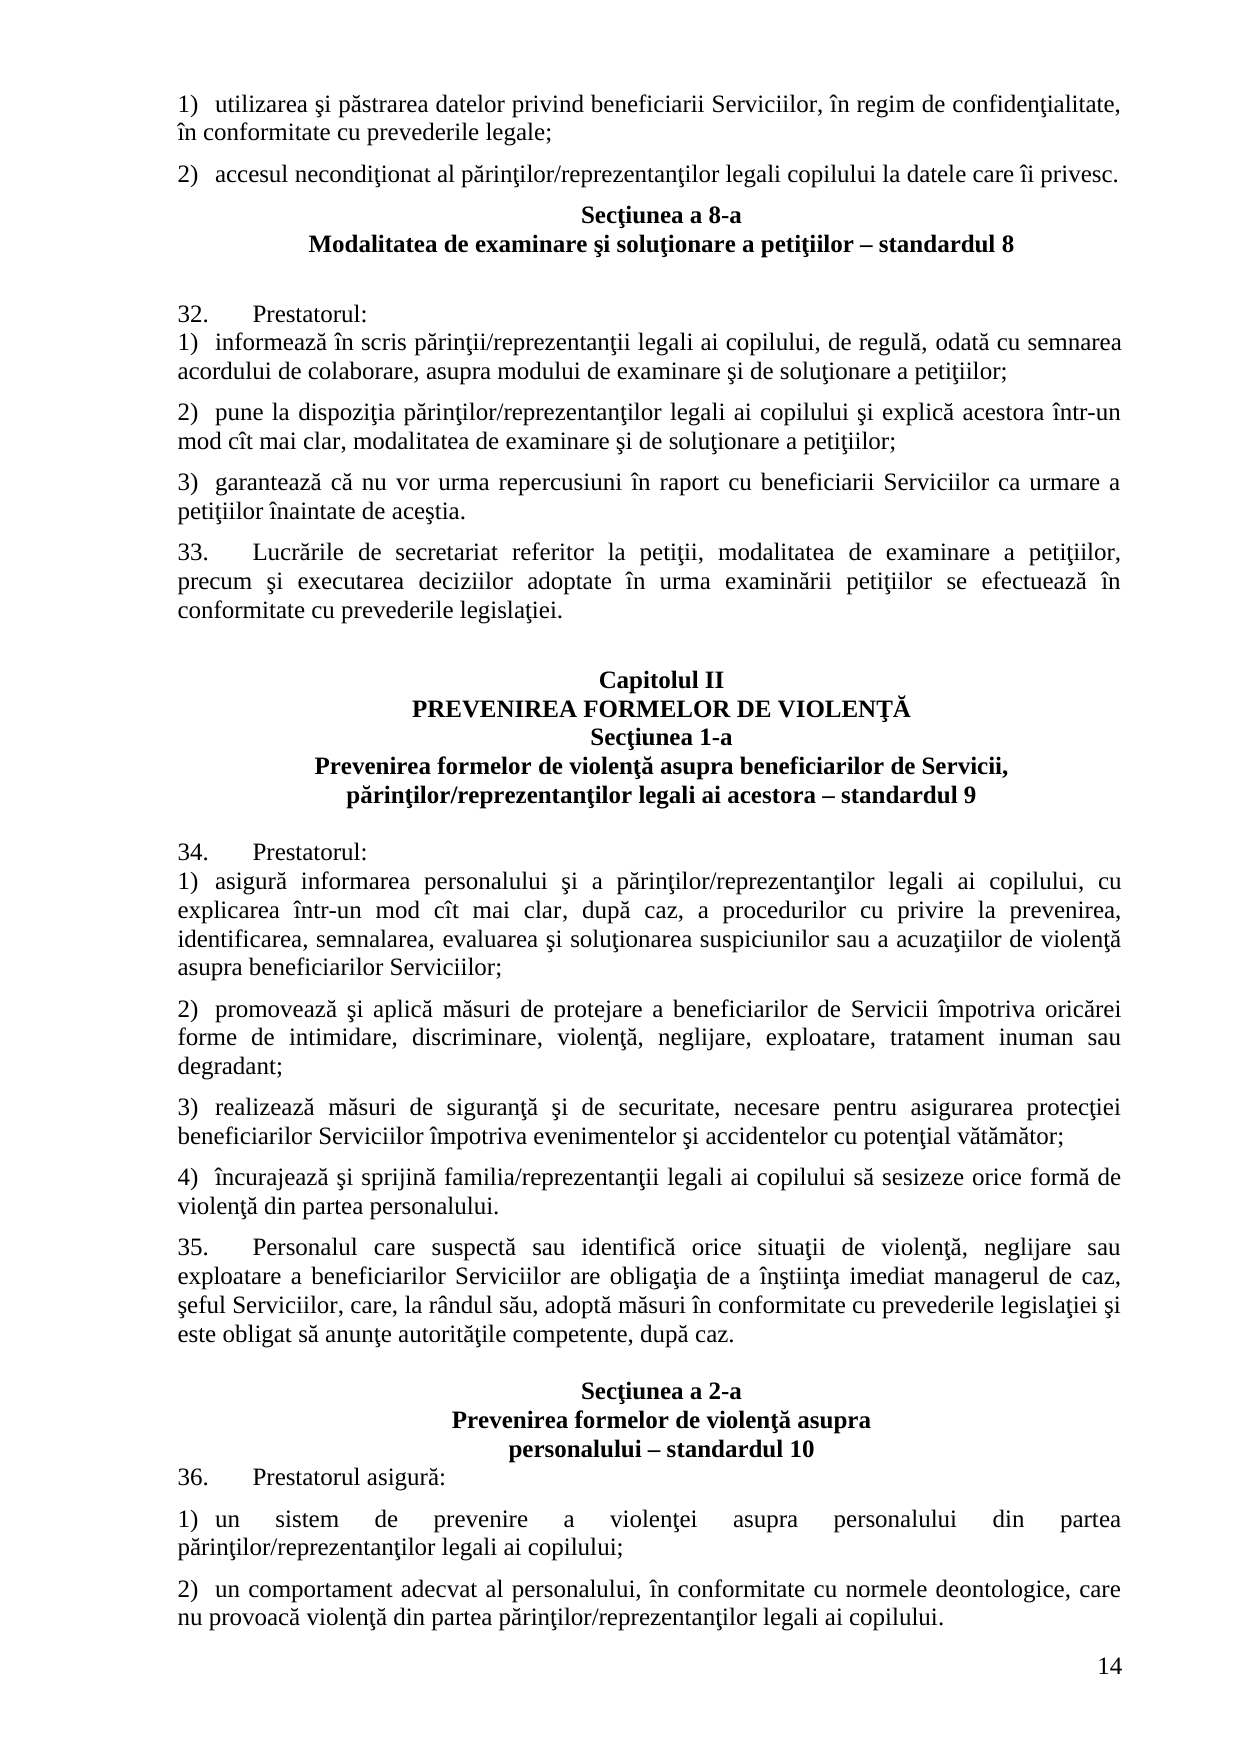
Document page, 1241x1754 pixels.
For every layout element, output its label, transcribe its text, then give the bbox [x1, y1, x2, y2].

list accesul necondiţionat al părinţilor/reprezentanţilor legali copilului la datele care îi privesc. [177, 159, 1122, 187]
list informează în scris părinţii/reprezentanţii legali ai copilului, de regulă, odată cu semnarea acordului de colaborare, asupra modului de examinare şi de soluţionare a petiţiilor; [177, 327, 1122, 385]
list Prestatorul: [177, 837, 1122, 866]
list promovează şi aplică măsuri de protejare a beneficiarilor de Servicii împotriva oricărei forme de intimidare, discriminare, violenţă, neglijare, exploatare, tratament inuman sau degradant; [177, 994, 1122, 1080]
text Capitolul II PREVENIREA FORMELOR DE VIOLENŢĂ Secţiunea 1-a Prevenirea formelor de violenţă asupra beneficiarilor de Servicii, părinţilor/reprezentanţilor legali ai acestora – standardul 9 [201, 665, 1122, 809]
list Prestatorul asigură: [177, 1462, 1122, 1491]
list un sistem de prevenire a violenţei asupra personalului din partea părinţilor/reprezentanţilor legali ai copilului; [177, 1504, 1122, 1561]
list Lucrările de secretariat referitor la petiţii, modalitatea de examinare a petiţiilor, precum şi executarea deciziilor adoptate în urma examinării petiţiilor se efectuează în conformitate cu prevederile legislaţiei. [177, 537, 1122, 624]
list Prestatorul: [177, 299, 1122, 327]
list încurajează şi sprijină familia/reprezentanţii legali ai copilului să sesizeze orice formă de violenţă din partea personalului. [177, 1162, 1122, 1220]
list asigură informarea personalului şi a părinţilor/reprezentanţilor legali ai copilului, cu explicarea într-un mod cît mai clar, după caz, a procedurilor cu privire la prevenirea, identificarea, semnalarea, evaluarea şi soluţionarea suspiciunilor sau a acuzaţiilor de violenţă asupra beneficiarilor Serviciilor; [177, 866, 1122, 981]
list garantează că nu vor urma repercusiuni în raport cu beneficiarii Serviciilor ca urmare a petiţiilor înaintate de aceştia. [177, 467, 1122, 525]
list pune la dispoziţia părinţilor/reprezentanţilor legali ai copilului şi explică acestora într-un mod cît mai clar, modalitatea de examinare şi de soluţionare a petiţiilor; [177, 397, 1122, 455]
list un comportament adecvat al personalului, în conformitate cu normele deontologice, care nu provoacă violenţă din partea părinţilor/reprezentanţilor legali ai copilului. [177, 1574, 1122, 1631]
text Secţiunea a 2-a Prevenirea formelor de violenţă asupra personalului – standardul 10 [201, 1376, 1122, 1462]
list Personalul care suspectă sau identifică orice situaţii de violenţă, neglijare sau exploatare a beneficiarilor Serviciilor are obligaţia de a înştiinţa imediat managerul de caz, şeful Serviciilor, care, la rândul său, adoptă măsuri în conformitate cu prevederile legislaţiei şi este obligat să anunţe autorităţile competente, după caz. [177, 1232, 1122, 1347]
text Secţiunea a 8-a Modalitatea de examinare şi soluţionare a petiţiilor – standardul 8 [201, 200, 1122, 257]
list realizează măsuri de siguranţă şi de securitate, necesare pentru asigurarea protecţiei beneficiarilor Serviciilor împotriva evenimentelor şi accidentelor cu potenţial vătămător; [177, 1092, 1122, 1150]
list utilizarea şi păstrarea datelor privind beneficiarii Serviciilor, în regim de confidenţialitate, în conformitate cu prevederile legale; [177, 89, 1122, 146]
